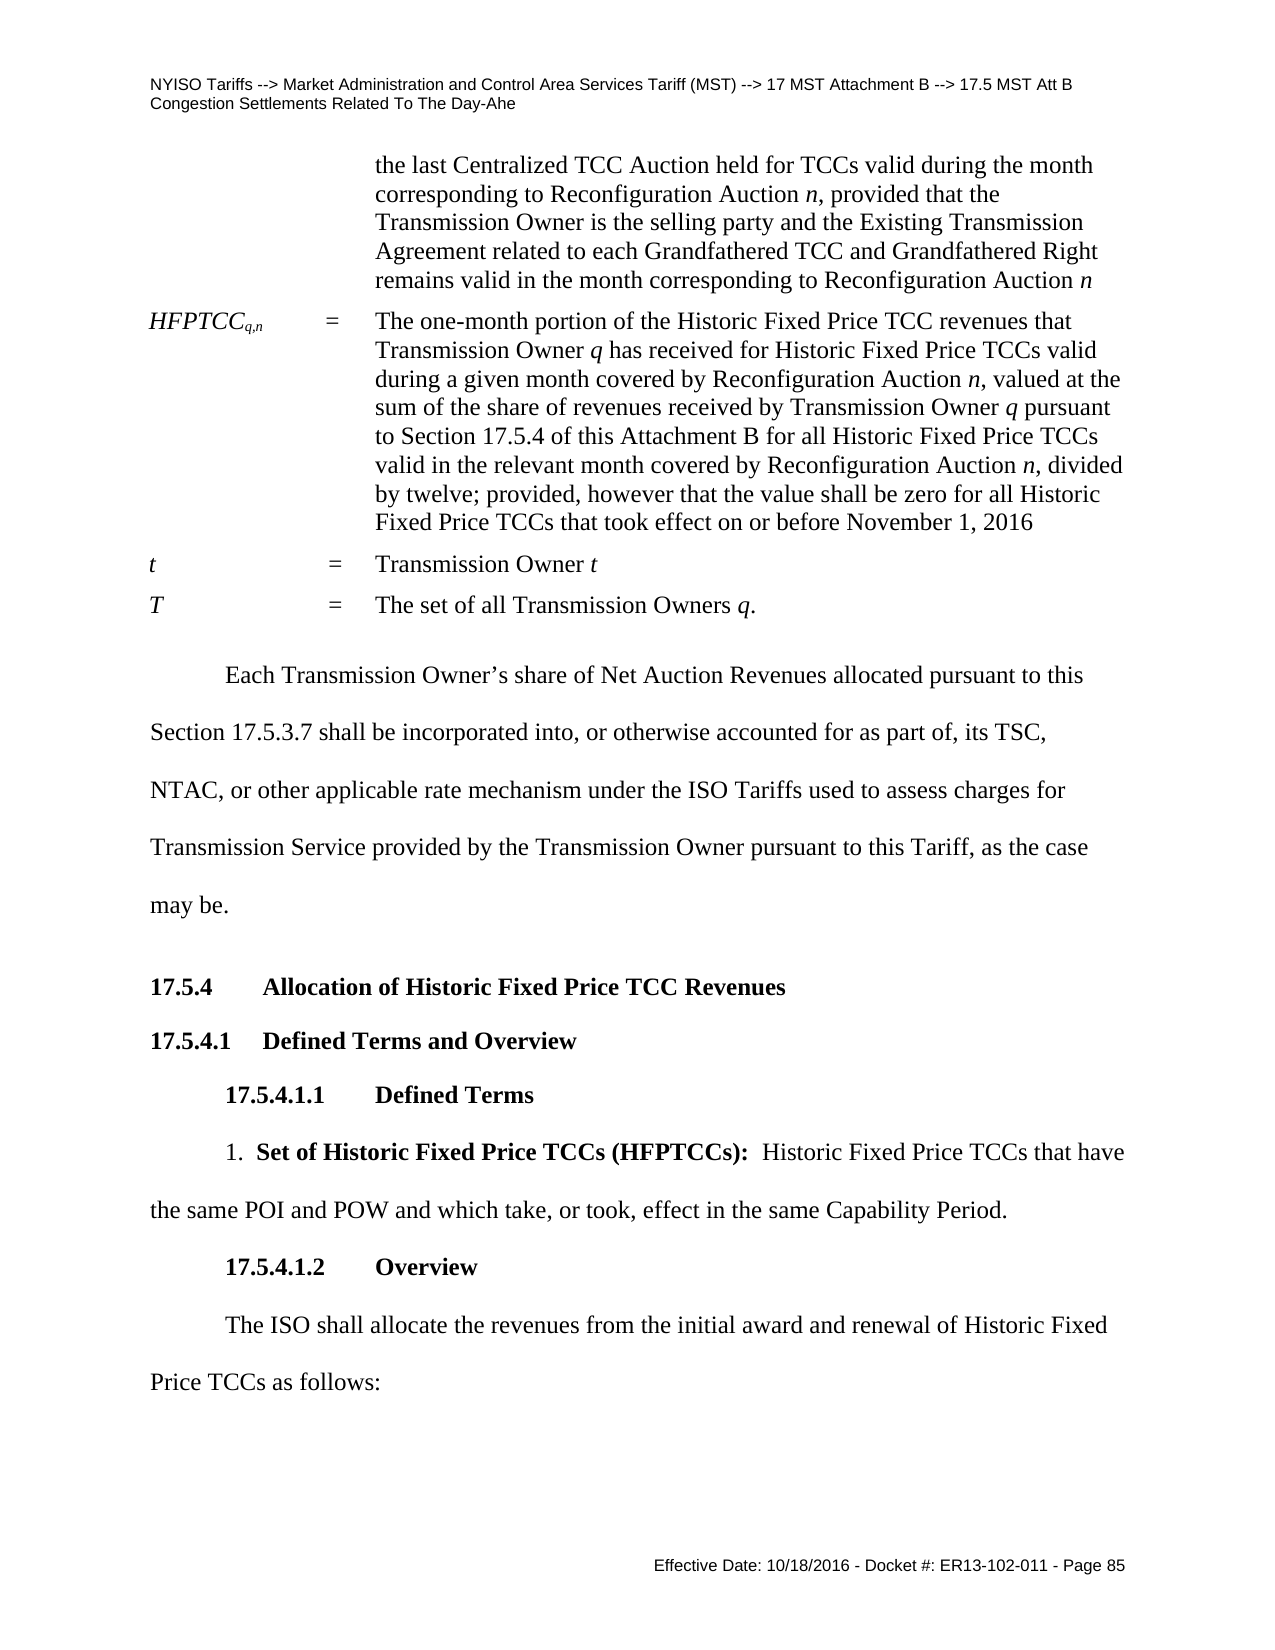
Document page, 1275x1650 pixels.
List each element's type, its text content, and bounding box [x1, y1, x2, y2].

text t = Transmission Owner t [149, 549, 1125, 577]
text T = The set of all Transmission Owners q. [149, 590, 1125, 619]
text Each Transmission Owner’s share of Net Auction Revenues allocated pursuant to this Section 17.5.3.7 shall be incorporated into, or otherwise accounted for as part of, its TSC, NTAC, or other applicable rate mechanism under the ISO Tariffs used to assess charges for Transmission Service provided by the Transmission Owner pursuant to this Tariff, as the case may be. [150, 660, 1125, 919]
text The ISO shall allocate the revenues from the initial award and renewal of Historic Fixed Price TCCs as follows: [150, 1310, 1125, 1396]
text 1. Set of Historic Fixed Price TCCs (HFPTCCs): Historic Fixed Price TCCs that have the same POI and POW and which take, or took, effect in the same Capability Period. [150, 1137, 1125, 1224]
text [149, 150, 1125, 294]
text 17.5.4.1.2 Overview [150, 1252, 1125, 1281]
subtitle 17.5.4 Allocation of Historic Fixed Price TCC Revenues [150, 972, 1123, 1001]
text HFPTCCq,n = The one-month portion of the Historic Fixed Price TCC revenues that Transmission Owner q has received for Historic Fixed Price TCCs valid during a given month covered by Reconfiguration Auction n, valued at the sum of the share of revenues received by Transmission Owner q pursuant to Section 17.5.4 of this Attachment B for all Historic Fixed Price TCCs valid in the relevant month covered by Reconfiguration Auction n, divided by twelve; provided, however that the value shall be zero for all Historic Fixed Price TCCs that took effect on or before November 1, 2016 [149, 306, 1125, 536]
text 17.5.4.1.1 Defined Terms [150, 1080, 1125, 1109]
subtitle 17.5.4.1 Defined Terms and Overview [150, 1026, 1059, 1055]
